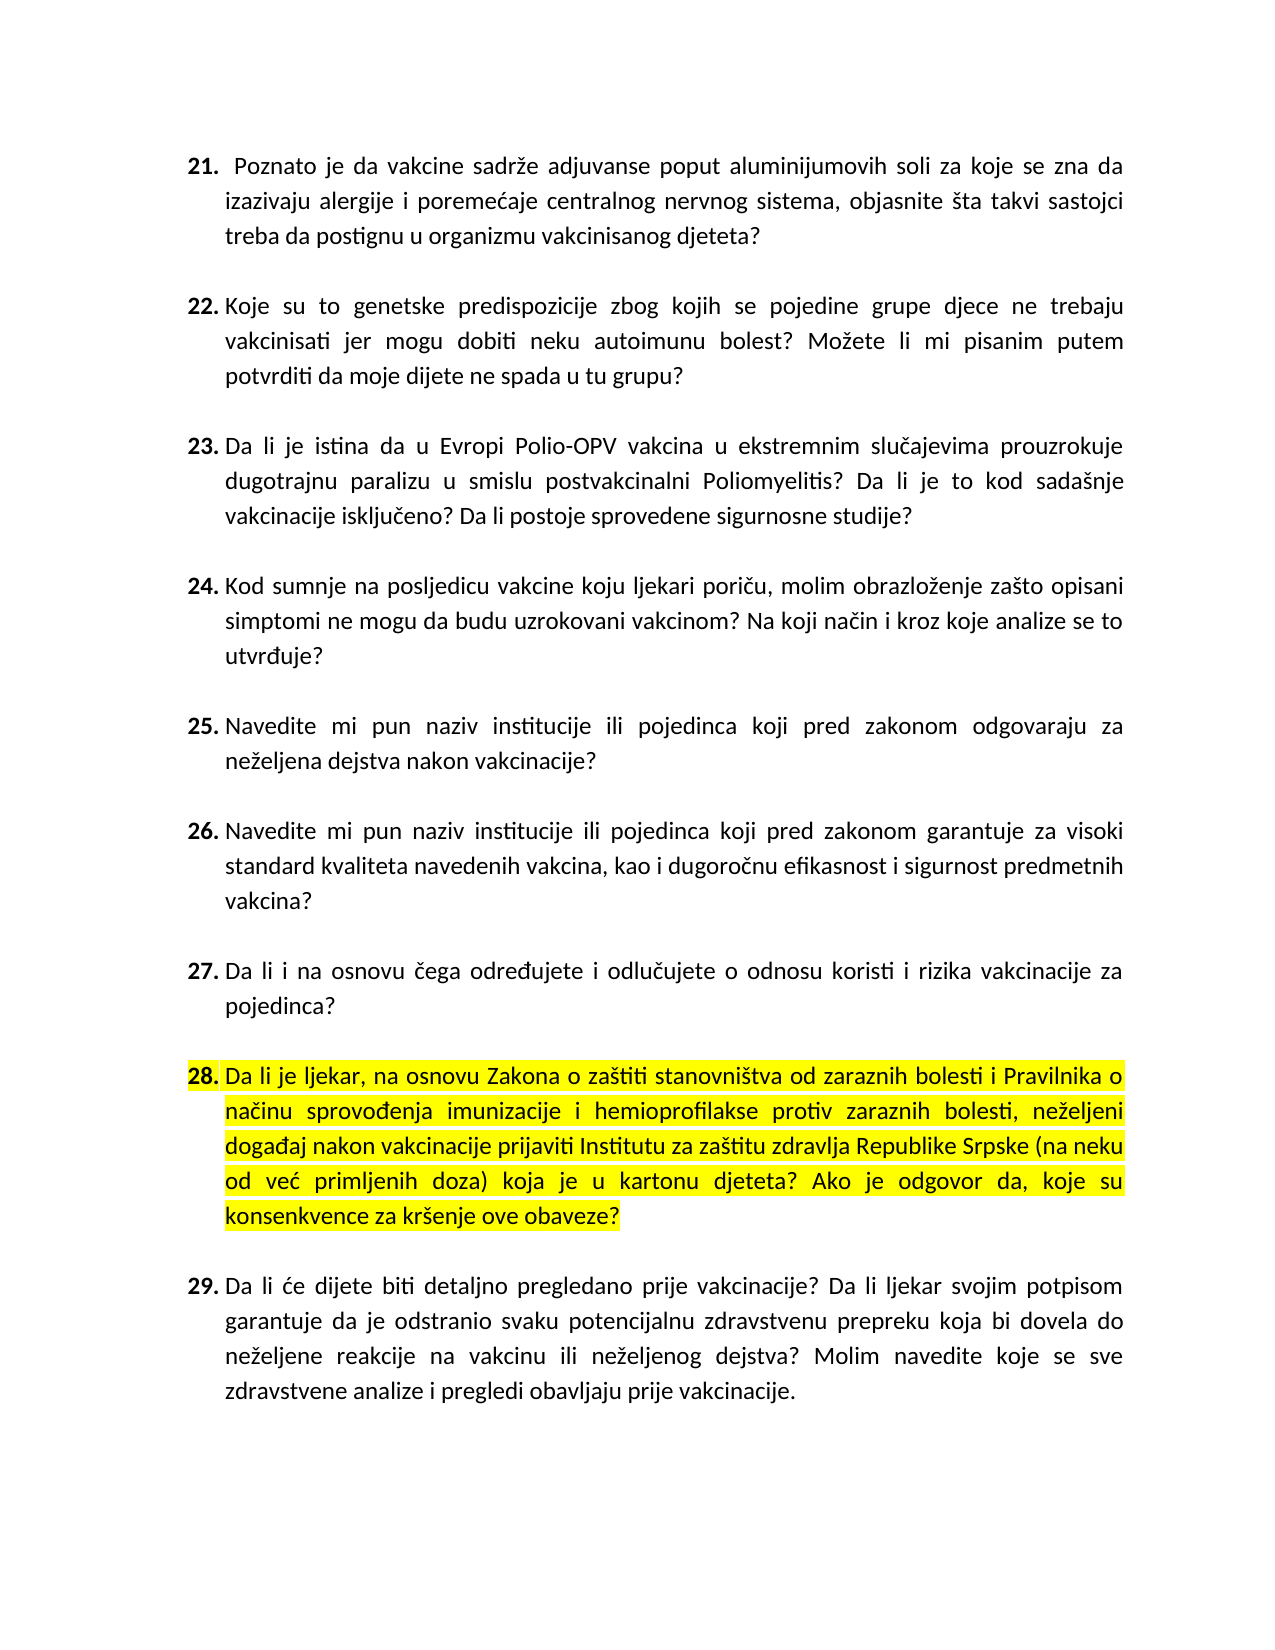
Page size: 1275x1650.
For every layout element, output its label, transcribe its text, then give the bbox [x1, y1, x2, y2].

list Navedite mi pun naziv institucije ili pojedinca koji pred zakonom odgovaraju za neželjena dejstva nakon vakcinacije? [187, 710, 1125, 776]
list Navedite mi pun naziv institucije ili pojedinca koji pred zakonom garantuje za visoki standard kvaliteta navedenih vakcina, kao i dugoročnu efikasnost i sigurnost predmetnih vakcina? [187, 815, 1125, 916]
list Kod sumnje na posljedicu vakcine koju ljekari poriču, molim obrazloženje zašto opisani simptomi ne mogu da budu uzrokovani vakcinom? Na koji način i kroz koje analize se to utvrđuje? [187, 570, 1125, 671]
list Poznato je da vakcine sadrže adjuvanse poput aluminijumovih soli za koje se zna da izazivaju alergije i poremećaje centralnog nervnog sistema, objasnite šta takvi sastojci treba da postignu u organizmu vakcinisanog djeteta? [187, 150, 1125, 251]
list Da li i na osnovu čega određujete i odlučujete o odnosu koristi i rizika vakcinacije za pojedinca? [187, 955, 1125, 1021]
list Da li je ljekar, na osnovu Zakona o zaštiti stanovništva od zaraznih bolesti i Pravilnika o načinu sprovođenja imunizacije i hemioprofilakse protiv zaraznih bolesti, neželjeni događaj nakon vakcinacije prijaviti Institutu za zaštitu zdravlja Republike Srpske (na neku od već primljenih doza) koja je u kartonu djeteta? Ako je odgovor da, koje su konsenkvence za kršenje ove obaveze? [187, 1060, 1125, 1231]
list Koje su to genetske predispozicije zbog kojih se pojedine grupe djece ne trebaju vakcinisati jer mogu dobiti neku autoimunu bolest? Možete li mi pisanim putem potvrditi da moje dijete ne spada u tu grupu? [187, 290, 1125, 391]
list Da li je istina da u Evropi Polio-OPV vakcina u ekstremnim slučajevima prouzrokuje dugotrajnu paralizu u smislu postvakcinalni Poliomyelitis? Da li je to kod sadašnje vakcinacije isključeno? Da li postoje sprovedene sigurnosne studije? [187, 430, 1125, 531]
list Da li će dijete biti detaljno pregledano prije vakcinacije? Da li ljekar svojim potpisom garantuje da je odstranio svaku potencijalnu zdravstvenu prepreku koja bi dovela do neželjene reakcije na vakcinu ili neželjenog dejstva? Molim navedite koje se sve zdravstvene analize i pregledi obavljaju prije vakcinacije. [187, 1270, 1125, 1406]
